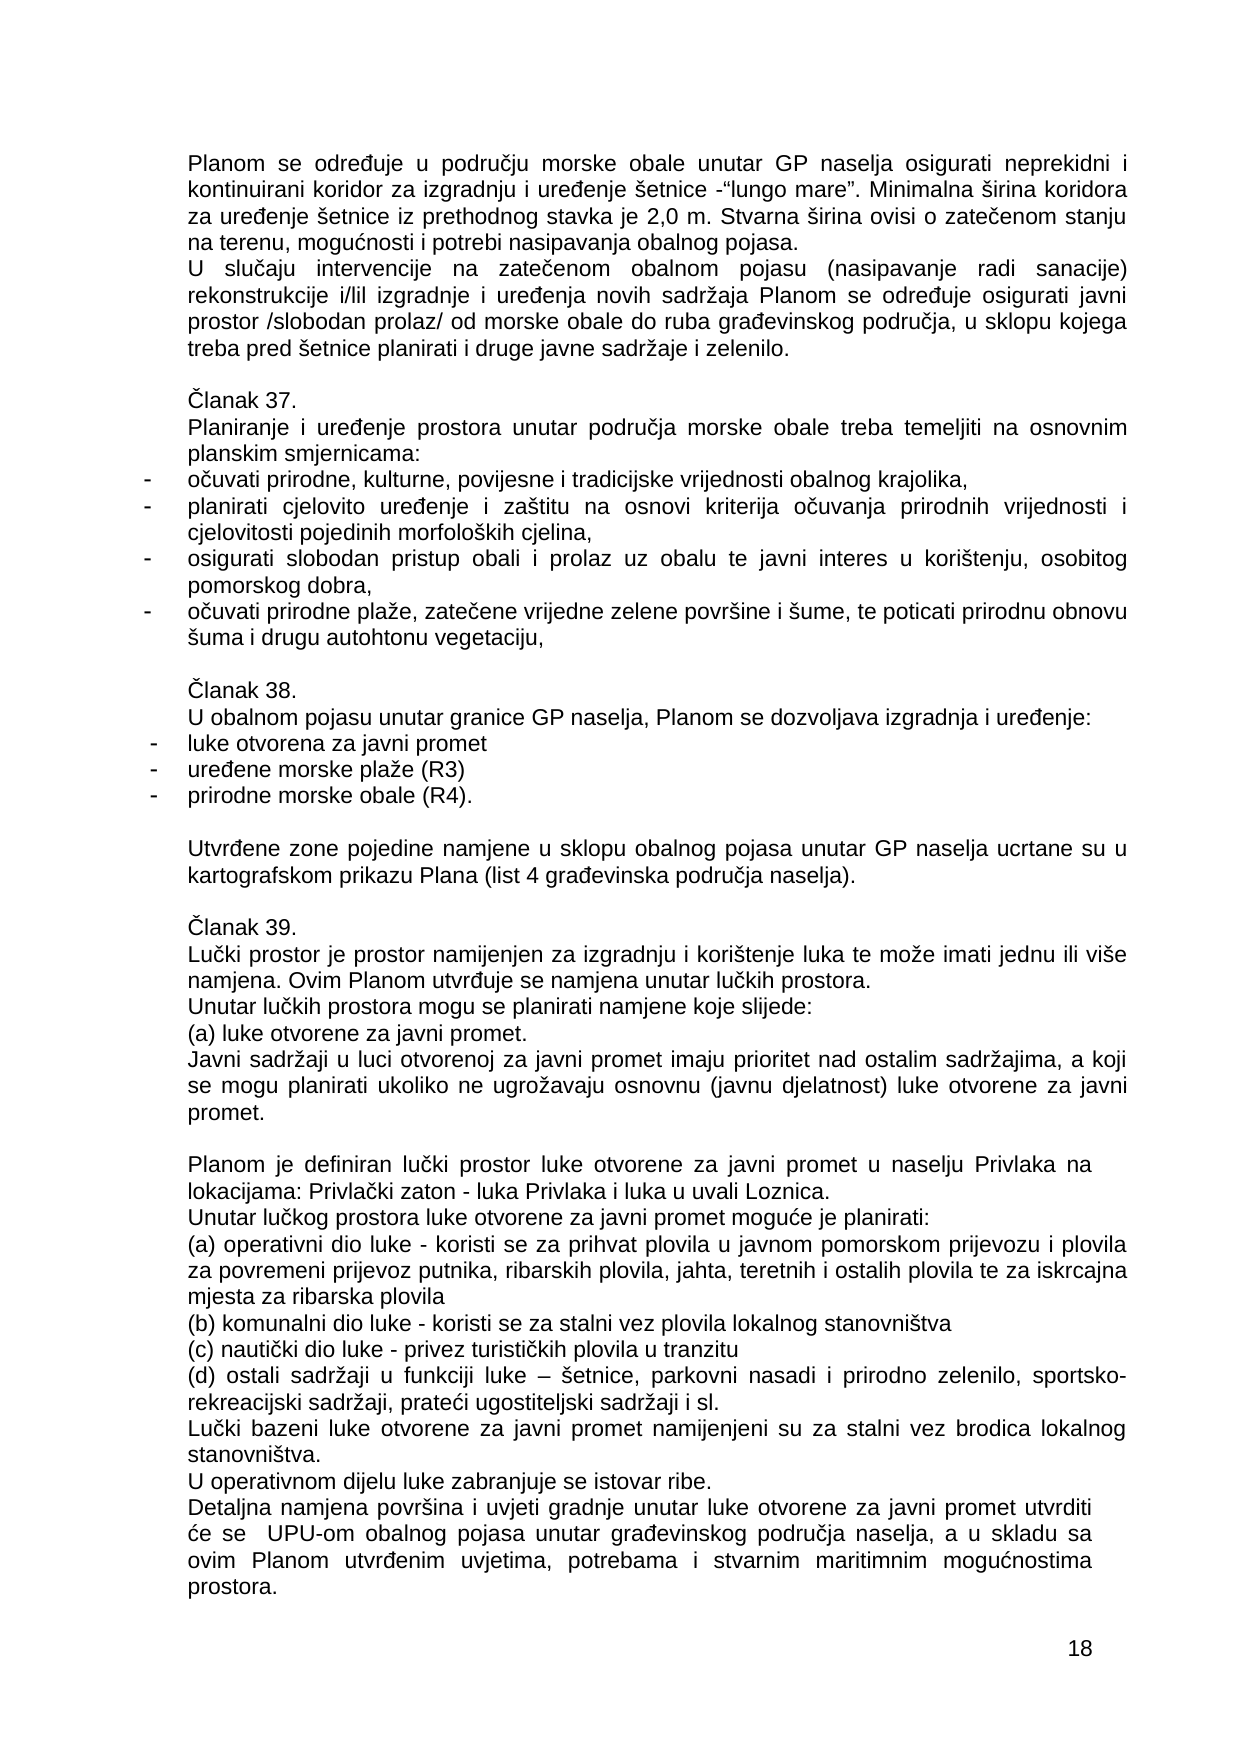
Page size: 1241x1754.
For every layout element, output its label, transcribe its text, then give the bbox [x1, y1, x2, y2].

text Lučki bazeni luke otvorene za javni promet namijenjeni su za stalni vez brodica lokalnog stanovništva. [187, 1415, 1127, 1468]
text Utvrđene zone pojedine namjene u sklopu obalnog pojasa unutar GP naselja ucrtane su u kartografskom prikazu Plana (list 4 građevinska područja naselja). [187, 835, 1128, 888]
list planirati cjelovito uređenje i zaštitu na osnovi kriterija očuvanja prirodnih vrijednosti i cjelovitosti pojedinih morfoloških cjelina, [144, 493, 1128, 545]
text Planom je definiran lučki prostor luke otvorene za javni promet u naselju Privlaka na lokacijama: Privlački zaton - luka Privlaka i luka u uvali Loznica. [187, 1151, 1093, 1204]
text Članak 39. [187, 914, 1128, 941]
text Članak 38. [187, 677, 1128, 703]
text Unutar lučkog prostora luke otvorene za javni promet moguće je planirati: [187, 1204, 1128, 1231]
text U obalnom pojasu unutar granice GP naselja, Planom se dozvoljava izgradnja i uređenje: [187, 703, 1128, 730]
list očuvati prirodne plaže, zatečene vrijedne zelene površine i šume, te poticati prirodnu obnovu šuma i drugu autohtonu vegetaciju, [144, 598, 1128, 651]
text (a) luke otvorene za javni promet. [187, 1020, 1128, 1046]
list osigurati slobodan pristup obali i prolaz uz obalu te javni interes u korištenju, osobitog pomorskog dobra, [144, 545, 1128, 598]
text U operativnom dijelu luke zabranjuje se istovar ribe. [187, 1468, 1127, 1494]
text Lučki prostor je prostor namijenjen za izgradnju i korištenje luka te može imati jednu ili više namjena. Ovim Planom utvrđuje se namjena unutar lučkih prostora. [187, 941, 1128, 993]
text Članak 37. [187, 387, 1128, 413]
list prirodne morske obale (R4). [150, 782, 1128, 809]
text (d) ostali sadržaji u funkciji luke – šetnice, parkovni nasadi i prirodno zelenilo, sportsko-rekreacijski sadržaji, prateći ugostiteljski sadržaji i sl. [187, 1362, 1128, 1415]
text (a) operativni dio luke - koristi se za prihvat plovila u javnom pomorskom prijevozu i plovila za povremeni prijevoz putnika, ribarskih plovila, jahta, teretnih i ostalih plovila te za iskrcajna mjesta za ribarska plovila [187, 1231, 1128, 1309]
list uređene morske plaže (R3) [150, 756, 1128, 782]
text U slučaju intervencije na zatečenom obalnom pojasu (nasipavanje radi sanacije) rekonstrukcije i/lil izgradnje i uređenja novih sadržaja Planom se određuje osigurati javni prostor /slobodan prolaz/ od morske obale do ruba građevinskog područja, u sklopu kojega treba pred šetnice planirati i druge javne sadržaje i zelenilo. [187, 255, 1128, 361]
text (c) nautički dio luke - privez turističkih plovila u tranzitu [187, 1336, 1128, 1362]
list očuvati prirodne, kulturne, povijesne i tradicijske vrijednosti obalnog krajolika, [144, 466, 1128, 493]
list luke otvorena za javni promet [150, 730, 1128, 756]
text Planom se određuje u području morske obale unutar GP naselja osigurati neprekidni i kontinuirani koridor za izgradnju i uređenje šetnice -“lungo mare”. Minimalna širina koridora za uređenje šetnice iz prethodnog stavka je 2,0 m. Stvarna širina ovisi o zatečenom stanju na terenu, mogućnosti i potrebi nasipavanja obalnog pojasa. [187, 150, 1128, 255]
text Unutar lučkih prostora mogu se planirati namjene koje slijede: [187, 993, 1128, 1020]
text Detaljna namjena površina i uvjeti gradnje unutar luke otvorene za javni promet utvrditi će se UPU-om obalnog pojasa unutar građevinskog područja naselja, a u skladu sa ovim Planom utvrđenim uvjetima, potrebama i stvarnim maritimnim mogućnostima prostora. [187, 1494, 1093, 1599]
text (b) komunalni dio luke - koristi se za stalni vez plovila lokalnog stanovništva [187, 1309, 1128, 1336]
text Javni sadržaji u luci otvorenoj za javni promet imaju prioritet nad ostalim sadržajima, a koji se mogu planirati ukoliko ne ugrožavaju osnovnu (javnu djelatnost) luke otvorene za javni promet. [187, 1046, 1128, 1125]
text Planiranje i uređenje prostora unutar područja morske obale treba temeljiti na osnovnim planskim smjernicama: [187, 413, 1128, 466]
